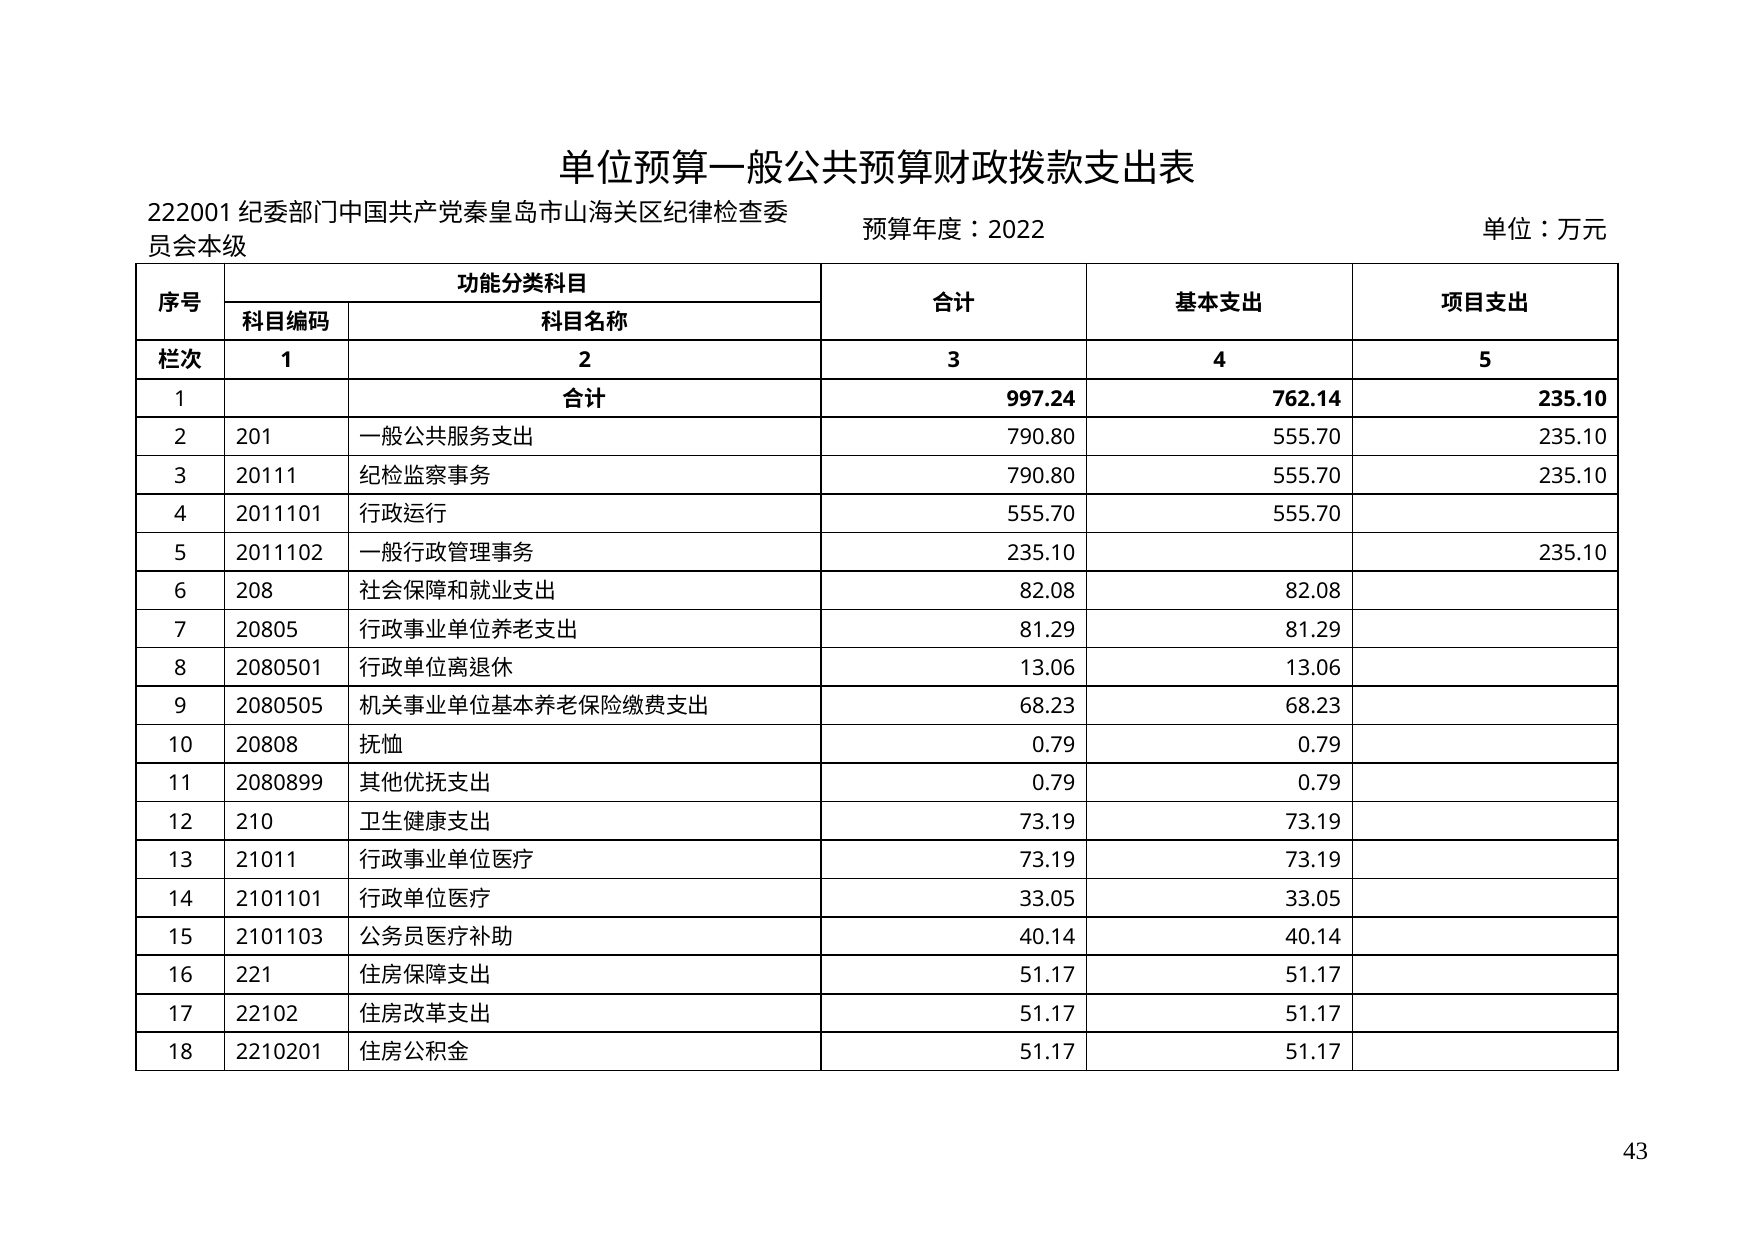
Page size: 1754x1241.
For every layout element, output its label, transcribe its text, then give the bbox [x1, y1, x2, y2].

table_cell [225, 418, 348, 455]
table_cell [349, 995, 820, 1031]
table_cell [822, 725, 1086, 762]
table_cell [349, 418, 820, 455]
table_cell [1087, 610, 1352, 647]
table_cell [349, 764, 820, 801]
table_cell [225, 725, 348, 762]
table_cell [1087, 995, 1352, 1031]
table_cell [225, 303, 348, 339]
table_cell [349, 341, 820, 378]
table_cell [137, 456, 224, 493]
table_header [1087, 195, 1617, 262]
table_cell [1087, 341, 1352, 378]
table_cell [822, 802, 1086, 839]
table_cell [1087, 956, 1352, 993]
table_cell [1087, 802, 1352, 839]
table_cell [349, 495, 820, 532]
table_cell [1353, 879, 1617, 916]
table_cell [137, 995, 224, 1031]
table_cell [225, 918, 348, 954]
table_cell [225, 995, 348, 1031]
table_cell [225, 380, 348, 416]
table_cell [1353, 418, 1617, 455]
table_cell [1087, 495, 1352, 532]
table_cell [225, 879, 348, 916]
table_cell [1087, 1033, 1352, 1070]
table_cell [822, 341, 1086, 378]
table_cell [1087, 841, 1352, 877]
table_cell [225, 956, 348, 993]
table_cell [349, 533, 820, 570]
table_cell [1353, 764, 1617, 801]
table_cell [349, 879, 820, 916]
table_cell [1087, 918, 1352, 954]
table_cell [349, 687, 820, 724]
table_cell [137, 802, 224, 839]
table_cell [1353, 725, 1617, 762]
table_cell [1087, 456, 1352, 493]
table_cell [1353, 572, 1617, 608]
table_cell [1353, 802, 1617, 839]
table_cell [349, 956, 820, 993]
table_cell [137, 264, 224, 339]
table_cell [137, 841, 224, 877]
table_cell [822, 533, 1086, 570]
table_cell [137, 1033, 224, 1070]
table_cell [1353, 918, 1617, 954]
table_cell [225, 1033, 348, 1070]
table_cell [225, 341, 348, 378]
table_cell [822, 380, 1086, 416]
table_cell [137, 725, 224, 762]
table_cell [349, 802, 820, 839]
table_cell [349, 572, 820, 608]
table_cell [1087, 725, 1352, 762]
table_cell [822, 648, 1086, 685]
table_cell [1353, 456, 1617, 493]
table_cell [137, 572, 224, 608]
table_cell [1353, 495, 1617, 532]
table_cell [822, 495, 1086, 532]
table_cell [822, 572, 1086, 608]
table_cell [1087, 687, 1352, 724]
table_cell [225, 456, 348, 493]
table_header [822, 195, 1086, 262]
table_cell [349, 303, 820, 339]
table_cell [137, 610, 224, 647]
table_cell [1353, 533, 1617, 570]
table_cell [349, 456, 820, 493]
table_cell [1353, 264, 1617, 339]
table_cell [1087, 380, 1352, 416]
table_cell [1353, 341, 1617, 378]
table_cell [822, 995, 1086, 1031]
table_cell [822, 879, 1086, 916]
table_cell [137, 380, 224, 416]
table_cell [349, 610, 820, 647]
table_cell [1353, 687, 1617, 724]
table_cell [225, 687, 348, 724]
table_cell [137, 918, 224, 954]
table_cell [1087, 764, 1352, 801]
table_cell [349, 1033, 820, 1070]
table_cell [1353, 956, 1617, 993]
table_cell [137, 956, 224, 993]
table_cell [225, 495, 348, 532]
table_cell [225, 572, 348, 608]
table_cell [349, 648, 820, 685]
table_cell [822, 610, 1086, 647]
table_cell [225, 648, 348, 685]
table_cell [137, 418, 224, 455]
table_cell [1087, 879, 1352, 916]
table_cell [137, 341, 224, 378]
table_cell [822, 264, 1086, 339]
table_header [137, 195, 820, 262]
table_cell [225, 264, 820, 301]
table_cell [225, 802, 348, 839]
text 单位预算一般公共预算财政拨款支出表 [106, 142, 1648, 193]
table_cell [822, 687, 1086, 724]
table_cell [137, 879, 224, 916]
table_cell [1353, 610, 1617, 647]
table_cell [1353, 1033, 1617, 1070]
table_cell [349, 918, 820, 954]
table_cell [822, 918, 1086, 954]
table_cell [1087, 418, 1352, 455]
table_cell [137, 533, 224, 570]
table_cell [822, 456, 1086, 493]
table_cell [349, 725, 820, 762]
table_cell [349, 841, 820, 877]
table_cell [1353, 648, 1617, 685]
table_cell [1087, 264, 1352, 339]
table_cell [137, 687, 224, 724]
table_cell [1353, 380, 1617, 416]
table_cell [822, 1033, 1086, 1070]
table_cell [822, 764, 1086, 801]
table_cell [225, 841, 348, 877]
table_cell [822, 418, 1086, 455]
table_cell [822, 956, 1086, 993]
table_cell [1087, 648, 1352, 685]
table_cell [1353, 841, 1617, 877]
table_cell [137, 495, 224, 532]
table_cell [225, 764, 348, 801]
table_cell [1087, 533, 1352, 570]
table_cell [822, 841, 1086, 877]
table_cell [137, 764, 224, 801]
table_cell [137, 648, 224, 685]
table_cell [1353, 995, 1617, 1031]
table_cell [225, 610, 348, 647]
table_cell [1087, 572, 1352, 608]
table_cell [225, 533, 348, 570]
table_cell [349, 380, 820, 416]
